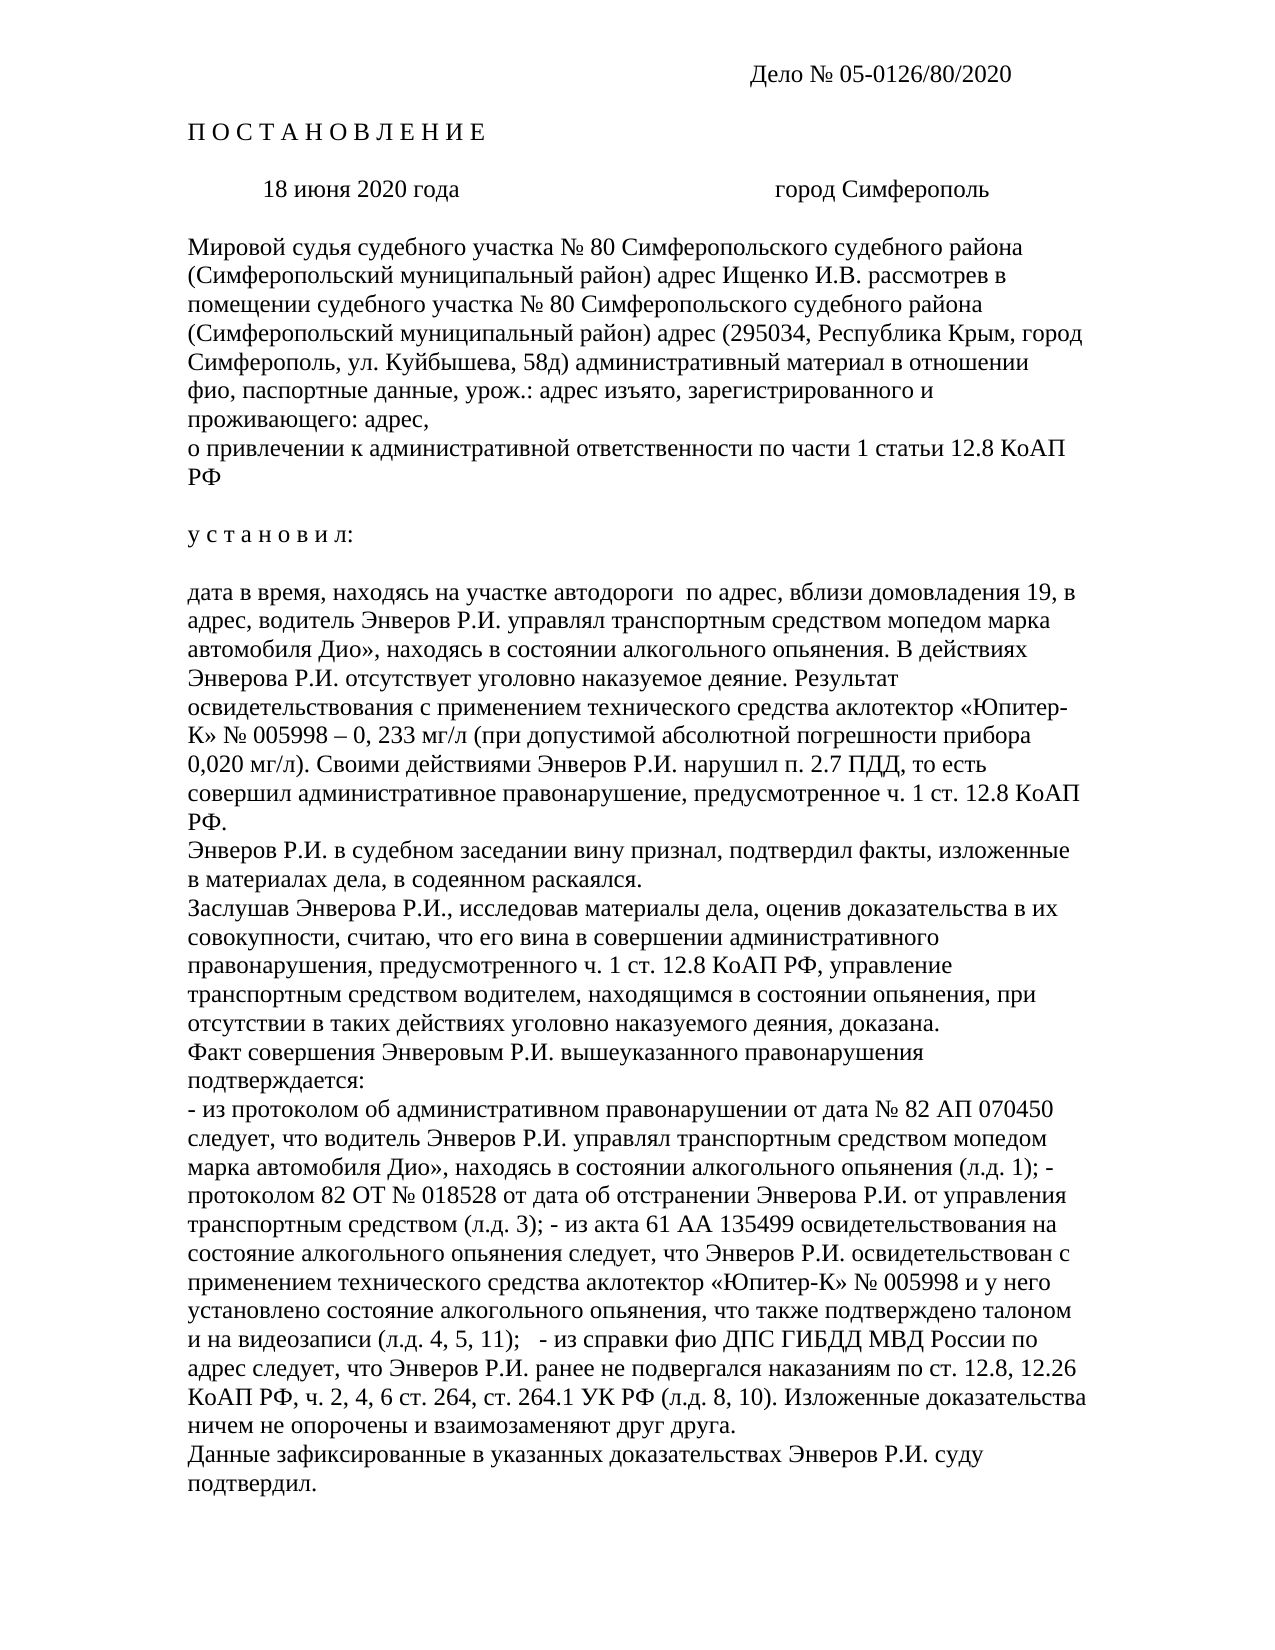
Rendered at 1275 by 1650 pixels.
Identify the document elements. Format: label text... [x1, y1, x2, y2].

text дата в время, находясь на участке автодороги по адрес, вблизи домовладения 19, в адрес, водитель Энверов Р.И. управлял транспортным средством мопедом марка автомобиля Дио», находясь в состоянии алкогольного опьянения. В действиях Энверова Р.И. отсутствует уголовно наказуемое деяние. Результат освидетельствования с применением технического средства аклотектор «Юпитер-К» № 005998 – 0, 233 мг/л (при допустимой абсолютной погрешности прибора 0,020 мг/л). Своими действиями Энверов Р.И. нарушил п. 2.7 ПДД, то есть совершил административное правонарушение, предусмотренное ч. 1 ст. 12.8 КоАП РФ. [187, 577, 1087, 835]
text Заслушав Энверова Р.И., исследовав материалы дела, оценив доказательства в их совокупности, считаю, что его вина в совершении административного правонарушения, предусмотренного ч. 1 ст. 12.8 КоАП РФ, управление транспортным средством водителем, находящимся в состоянии опьянения, при отсутствии в таких действиях уголовно наказуемого деяния, доказана. [187, 893, 1087, 1037]
text - из протоколом об административном правонарушении от дата № 82 АП 070450 следует, что водитель Энверов Р.И. управлял транспортным средством мопедом марка автомобиля Дио», находясь в состоянии алкогольного опьянения (л.д. 1); - протоколом 82 ОТ № 018528 от дата об отстранении Энверова Р.И. от управления транспортным средством (л.д. 3); - из акта 61 АА 135499 освидетельствования на состояние алкогольного опьянения следует, что Энверов Р.И. освидетельствован с применением технического средства аклотектор «Юпитер-К» № 005998 и у него установлено состояние алкогольного опьянения, что также подтверждено талоном и на видеозаписи (л.д. 4, 5, 11); - из справки фио ДПС ГИБДД МВД России по адрес следует, что Энверов Р.И. ранее не подвергался наказаниям по ст. 12.8, 12.26 КоАП РФ, ч. 2, 4, 6 ст. 264, ст. 264.1 УК РФ (л.д. 8, 10). Изложенные доказательства ничем не опорочены и взаимозаменяют друг друга. [187, 1094, 1087, 1439]
text П О С Т А Н О В Л Е Н И Е [187, 117, 1087, 145]
text Факт совершения Энверовым Р.И. вышеуказанного правонарушения подтверждается: [187, 1037, 1087, 1094]
text Энверов Р.И. в судебном заседании вину признал, подтвердил факты, изложенные в материалах дела, в содеянном раскаялся. [187, 835, 1087, 893]
text Данные зафиксированные в указанных доказательствах Энверов Р.И. суду подтвердил. [187, 1439, 1087, 1497]
text Дело № 05-0126/80/2020 [187, 59, 1087, 88]
text фио, паспортные данные, урож.: адрес изъято, зарегистрированного и проживающего: адрес, [187, 375, 1087, 433]
text 18 июня 2020 года город Симферополь [187, 174, 1087, 203]
text о привлечении к административной ответственности по части 1 статьи 12.8 КоАП РФ [187, 433, 1087, 490]
text у с т а н о в и л: [187, 519, 1087, 548]
text Мировой судья судебного участка № 80 Симферопольского судебного района (Симферопольский муниципальный район) адрес Ищенко И.В. рассмотрев в помещении судебного участка № 80 Симферопольского судебного района (Симферопольский муниципальный район) адрес (295034, Республика Крым, город Симферополь, ул. Куйбышева, 58д) административный материал в отношении [187, 232, 1087, 375]
